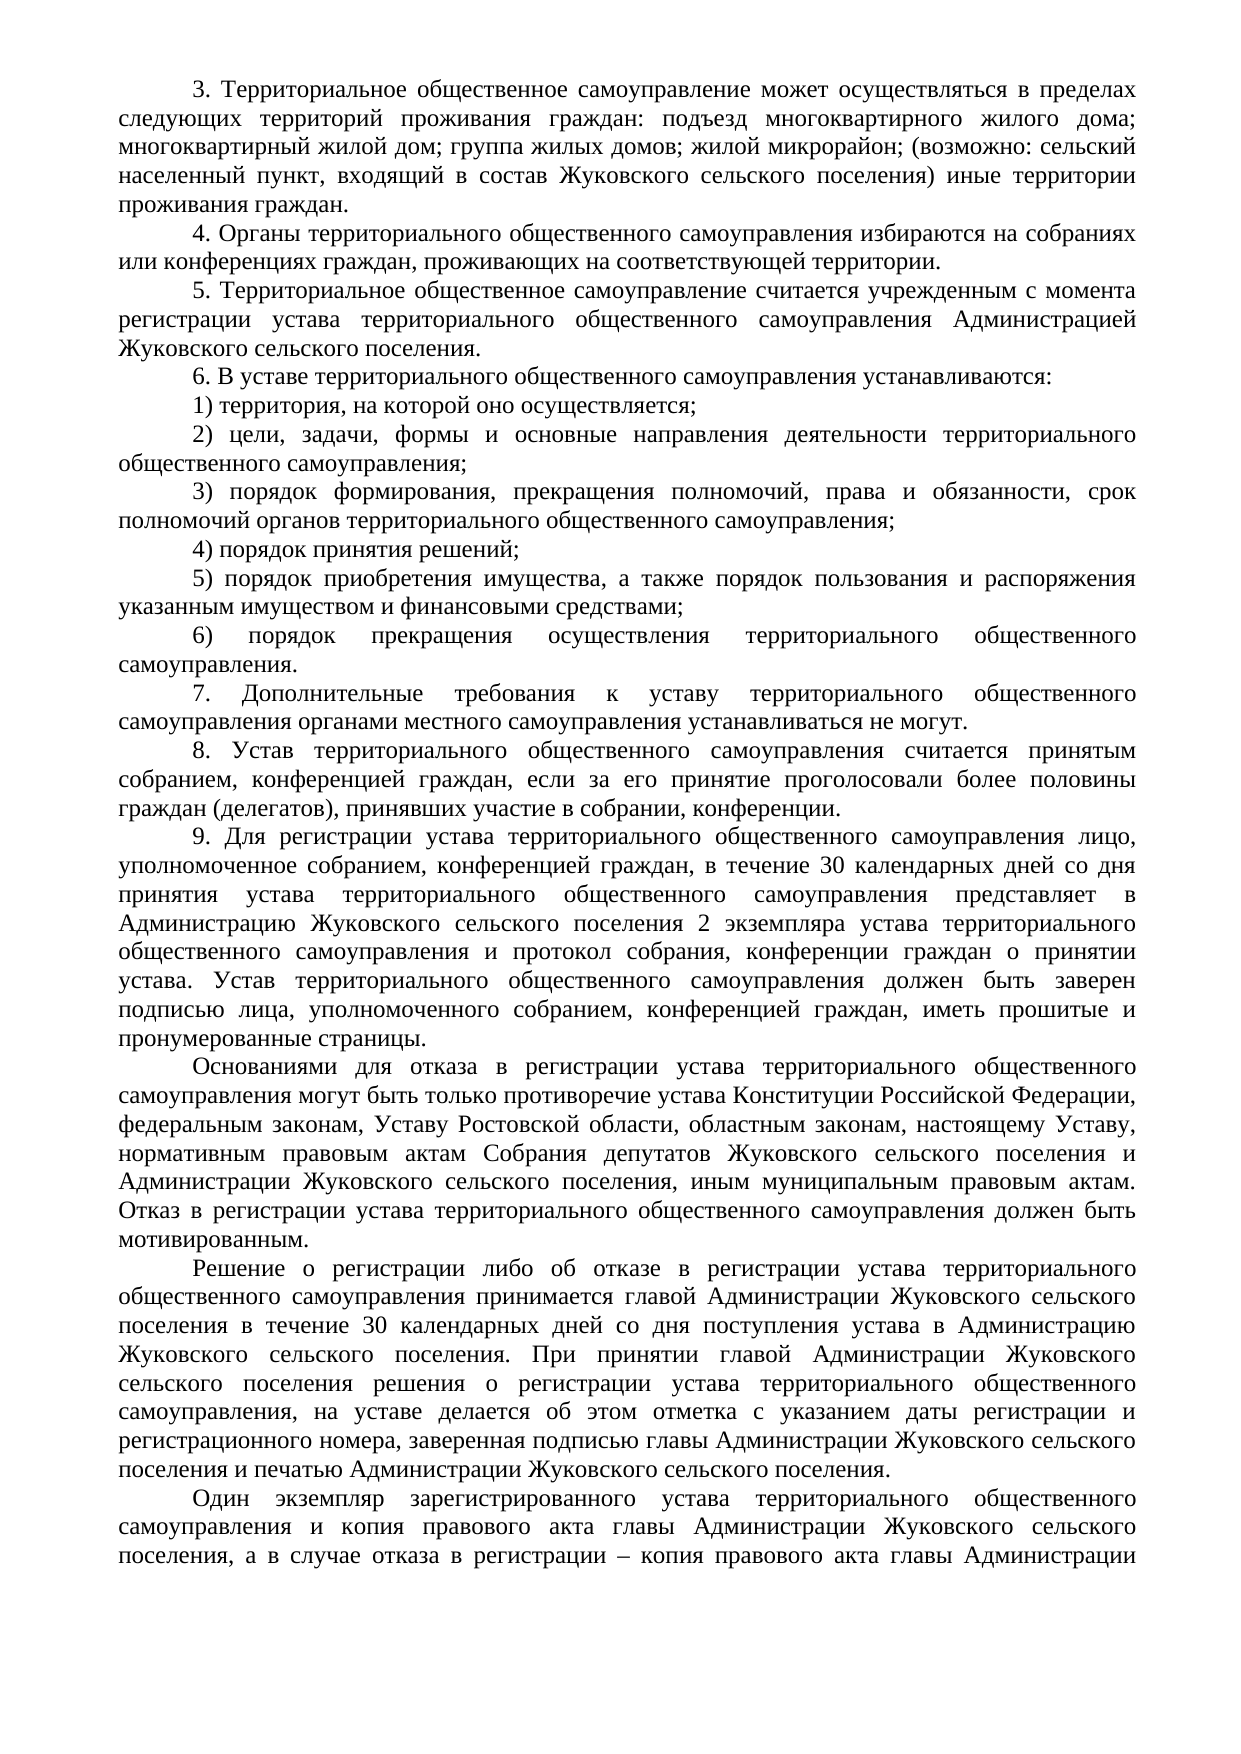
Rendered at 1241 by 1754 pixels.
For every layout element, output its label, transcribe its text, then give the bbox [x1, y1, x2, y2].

text 4) порядок принятия решений; [118, 534, 1137, 563]
text 3. Территориальное общественное самоуправление может осуществляться в пределах следующих территорий проживания граждан: подъезд многоквартирного жилого дома; многоквартирный жилой дом; группа жилых домов; жилой микрорайон; (возможно: сельский населенный пункт, входящий в состав Жуковского сельского поселения) иные территории проживания граждан. [118, 74, 1137, 218]
text 5. Территориальное общественное самоуправление считается учрежденным с момента регистрации устава территориального общественного самоуправления Администрацией Жуковского сельского поселения. [118, 275, 1137, 361]
text 5) порядок приобретения имущества, а также порядок пользования и распоряжения указанным имуществом и финансовыми средствами; [118, 563, 1137, 620]
text 2) цели, задачи, формы и основные направления деятельности территориального общественного самоуправления; [118, 419, 1137, 476]
text Решение о регистрации либо об отказе в регистрации устава территориального общественного самоуправления принимается главой Администрации Жуковского сельского поселения в течение 30 календарных дней со дня поступления устава в Администрацию Жуковского сельского поселения. При принятии главой Администрации Жуковского сельского поселения решения о регистрации устава территориального общественного самоуправления, на уставе делается об этом отметка с указанием даты регистрации и регистрационного номера, заверенная подписью главы Администрации Жуковского сельского поселения и печатью Администрации Жуковского сельского поселения. [118, 1253, 1137, 1483]
text 8. Устав территориального общественного самоуправления считается принятым собранием, конференцией граждан, если за его принятие проголосовали более половины граждан (делегатов), принявших участие в собрании, конференции. [118, 735, 1137, 821]
text Основаниями для отказа в регистрации устава территориального общественного самоуправления могут быть только противоречие устава Конституции Российской Федерации, федеральным законам, Уставу Ростовской области, областным законам, настоящему Уставу, нормативным правовым актам Собрания депутатов Жуковского сельского поселения и Администрации Жуковского сельского поселения, иным муниципальным правовым актам. Отказ в регистрации устава территориального общественного самоуправления должен быть мотивированным. [118, 1051, 1137, 1253]
text 6. В уставе территориального общественного самоуправления устанавливаются: [118, 361, 1137, 390]
text 6) порядок прекращения осуществления территориального общественного самоуправления. [118, 620, 1137, 678]
text 3) порядок формирования, прекращения полномочий, права и обязанности, срок полномочий органов территориального общественного самоуправления; [118, 476, 1137, 534]
text 7. Дополнительные требования к уставу территориального общественного самоуправления органами местного самоуправления устанавливаться не могут. [118, 678, 1137, 735]
text 1) территория, на которой оно осуществляется; [118, 390, 1137, 419]
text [118, 1483, 1137, 1569]
text 9. Для регистрации устава территориального общественного самоуправления лицо, уполномоченное собранием, конференцией граждан, в течение 30 календарных дней со дня принятия устава территориального общественного самоуправления представляет в Администрацию Жуковского сельского поселения 2 экземпляра устава территориального общественного самоуправления и протокол собрания, конференции граждан о принятии устава. Устав территориального общественного самоуправления должен быть заверен подписью лица, уполномоченного собранием, конференцией граждан, иметь прошитые и пронумерованные страницы. [118, 821, 1137, 1051]
text 4. Органы территориального общественного самоуправления избираются на собраниях или конференциях граждан, проживающих на соответствующей территории. [118, 218, 1137, 275]
